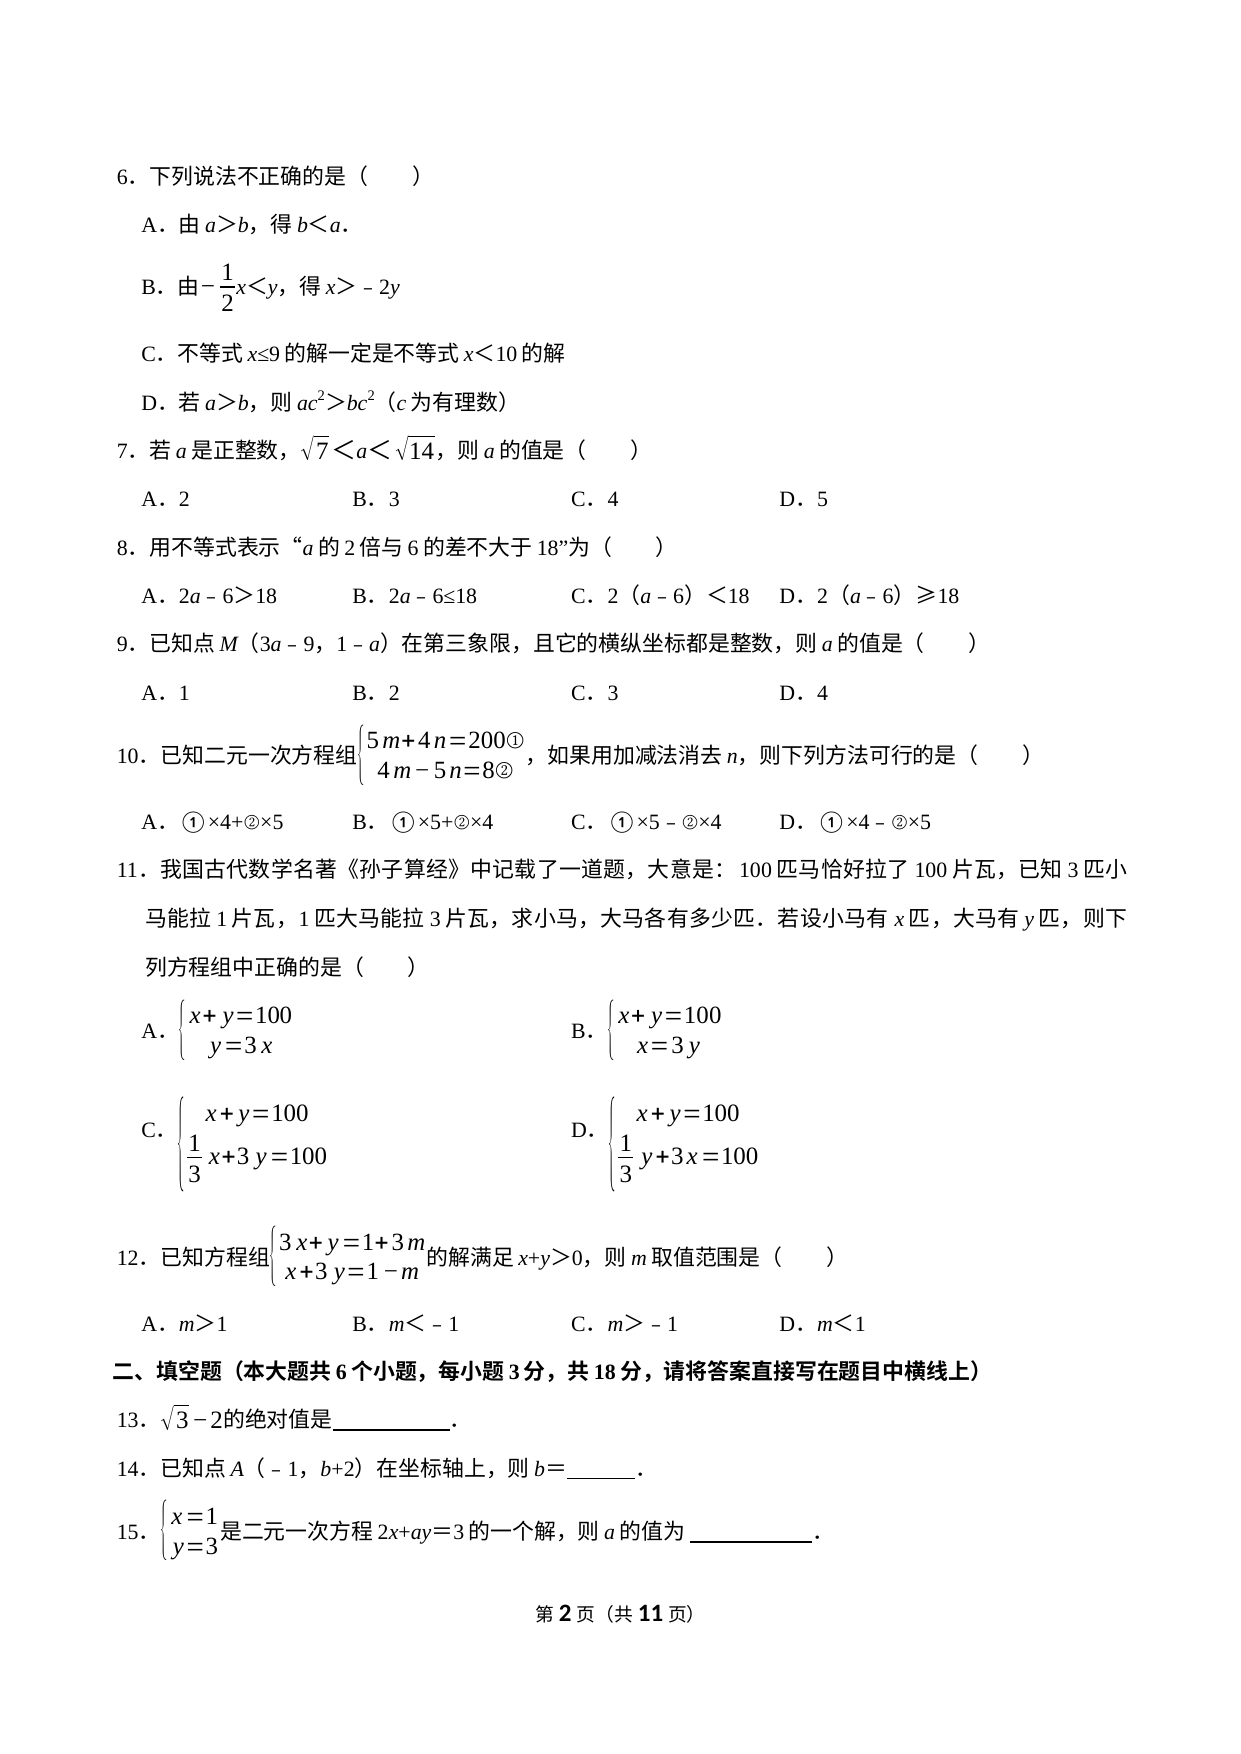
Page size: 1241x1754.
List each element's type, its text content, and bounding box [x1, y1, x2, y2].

text C． D． [112, 1078, 1128, 1208]
text A．2 B．3 C．4 D．5 [112, 481, 1128, 513]
text 15．是二元一次方程2x+ay＝3的一个解，则a的值为 ． [117, 1498, 1128, 1563]
text 9．已知点M（3a﹣9，1﹣a）在第三象限，且它的横纵坐标都是整数，则a的值是（ ） [117, 626, 1128, 658]
text 8．用不等式表示“a的2倍与6的差不大于18”为（ ） [117, 529, 1128, 562]
text 11．我国古代数学名著《孙子算经》中记载了一道题，大意是：100匹马恰好拉了100片瓦，已知3匹小马能拉1片瓦，1匹大马能拉3片瓦，求小马，大马各有多少匹．若设小马有x匹，大马有y匹，则下列方程组中正确的是（ ） [117, 852, 1128, 982]
text B．由x＜y，得x＞﹣2y [112, 255, 1128, 320]
text A．1 B．2 C．3 D．4 [112, 674, 1128, 707]
text C．不等式x≤9的解一定是不等式x＜10的解 [112, 336, 1128, 368]
text 10．已知二元一次方程组，如果用加减法消去n，则下列方法可行的是（ ） [117, 723, 1128, 788]
text 14．已知点A（﹣1，b+2）在坐标轴上，则b＝ ． [117, 1450, 1128, 1483]
text 6．下列说法不正确的是（ ） [117, 158, 1128, 191]
text A． B． [112, 998, 1128, 1063]
text A．2a﹣6＞18 B．2a﹣6≤18 C．2（a﹣6）＜18 D．2（a﹣6）≥18 [112, 578, 1128, 610]
text 二、填空题（本大题共6个小题，每小题3分，共18分，请将答案直接写在题目中横线上） [112, 1353, 1128, 1386]
text A．由a＞b，得b＜a． [112, 207, 1128, 239]
text D．若a＞b，则ac2＞bc2（c为有理数） [112, 384, 1128, 417]
text 13．的绝对值是 ． [117, 1402, 1128, 1434]
text 12．已知方程组的解满足x+y＞0，则m取值范围是（ ） [117, 1224, 1128, 1289]
text A．①×4+②×5 B．①×5+②×4 C．①×5﹣②×4 D．①×4﹣②×5 [112, 803, 1128, 836]
text A．m＞1 B．m＜﹣1 C．m＞﹣1 D．m＜1 [112, 1305, 1128, 1338]
text 7．若a是正整数，a，则a的值是（ ） [117, 433, 1128, 465]
